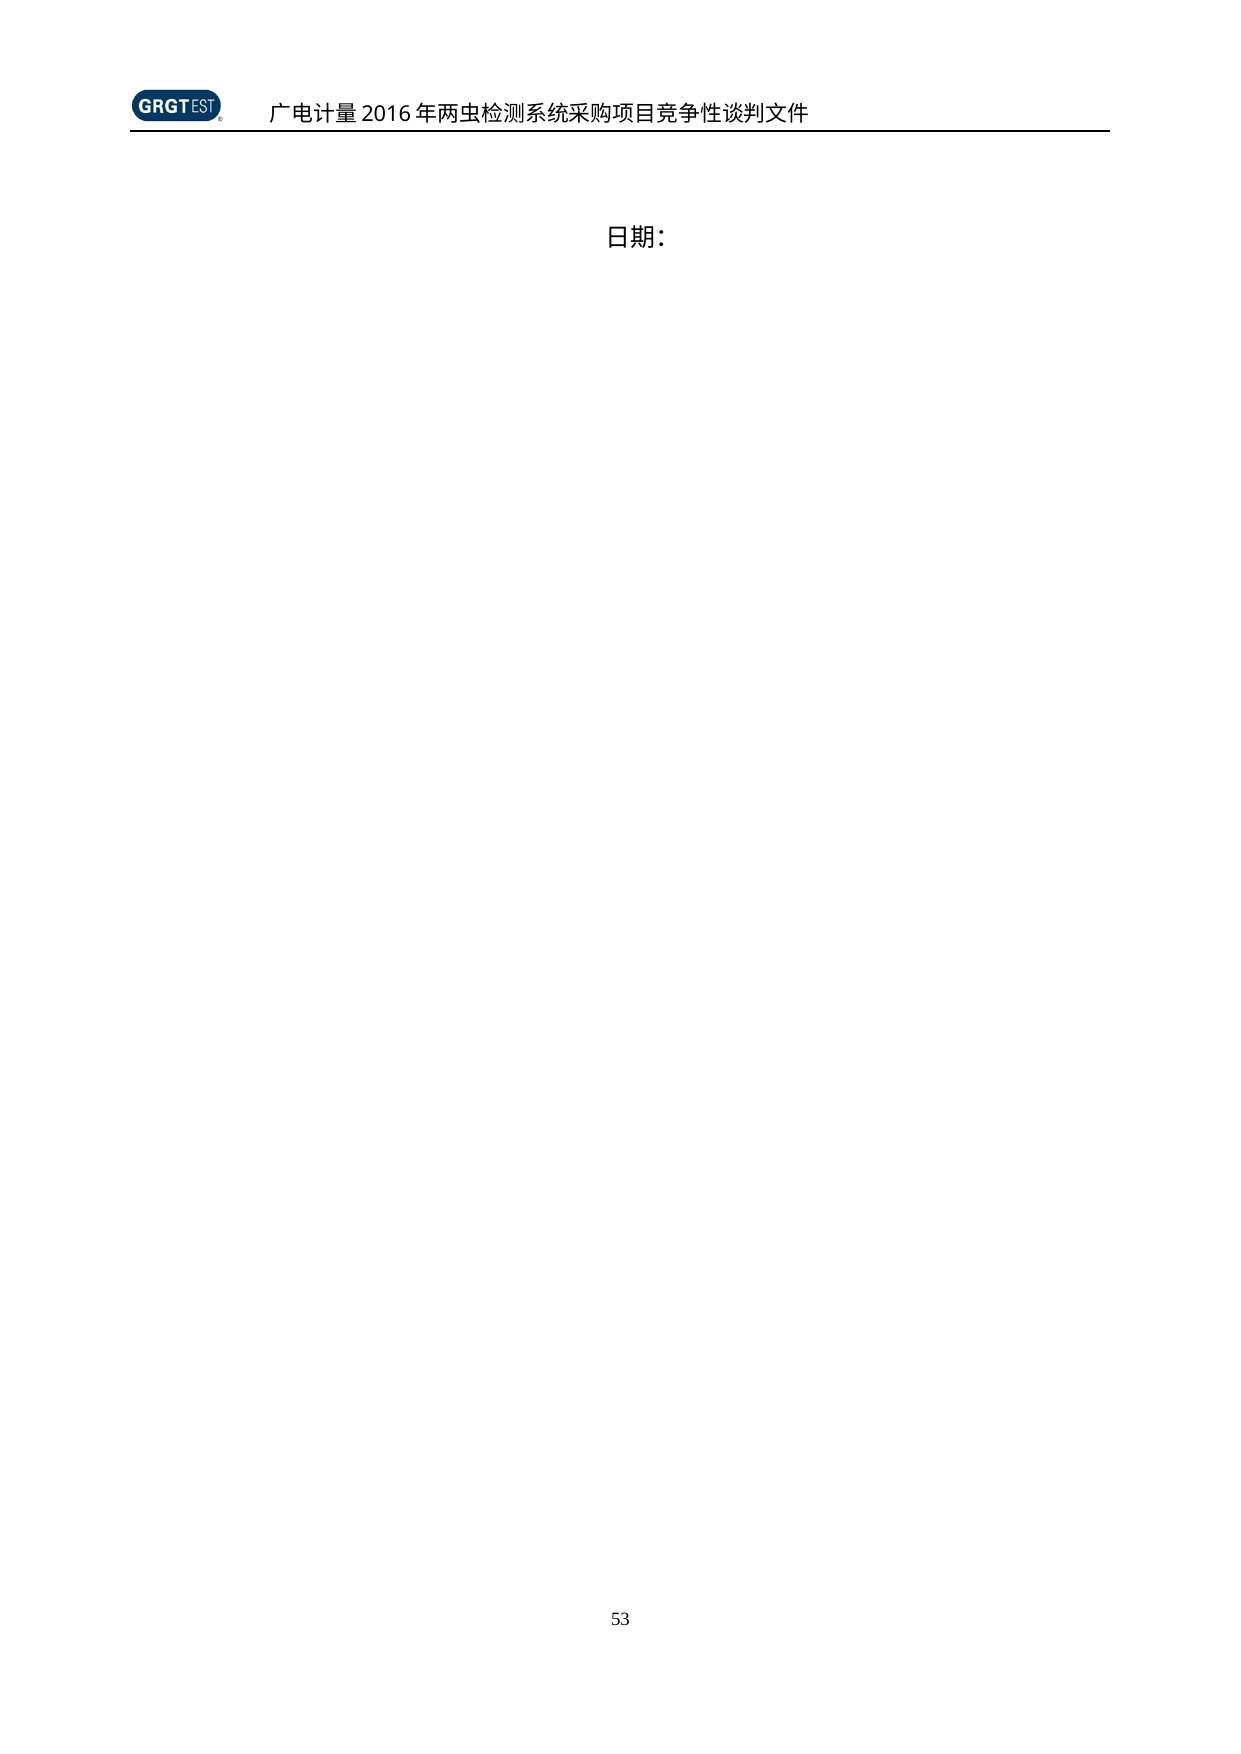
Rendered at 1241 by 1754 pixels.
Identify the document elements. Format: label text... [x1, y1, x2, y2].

text 日期： [130, 203, 1110, 268]
picture [129, 88, 224, 122]
